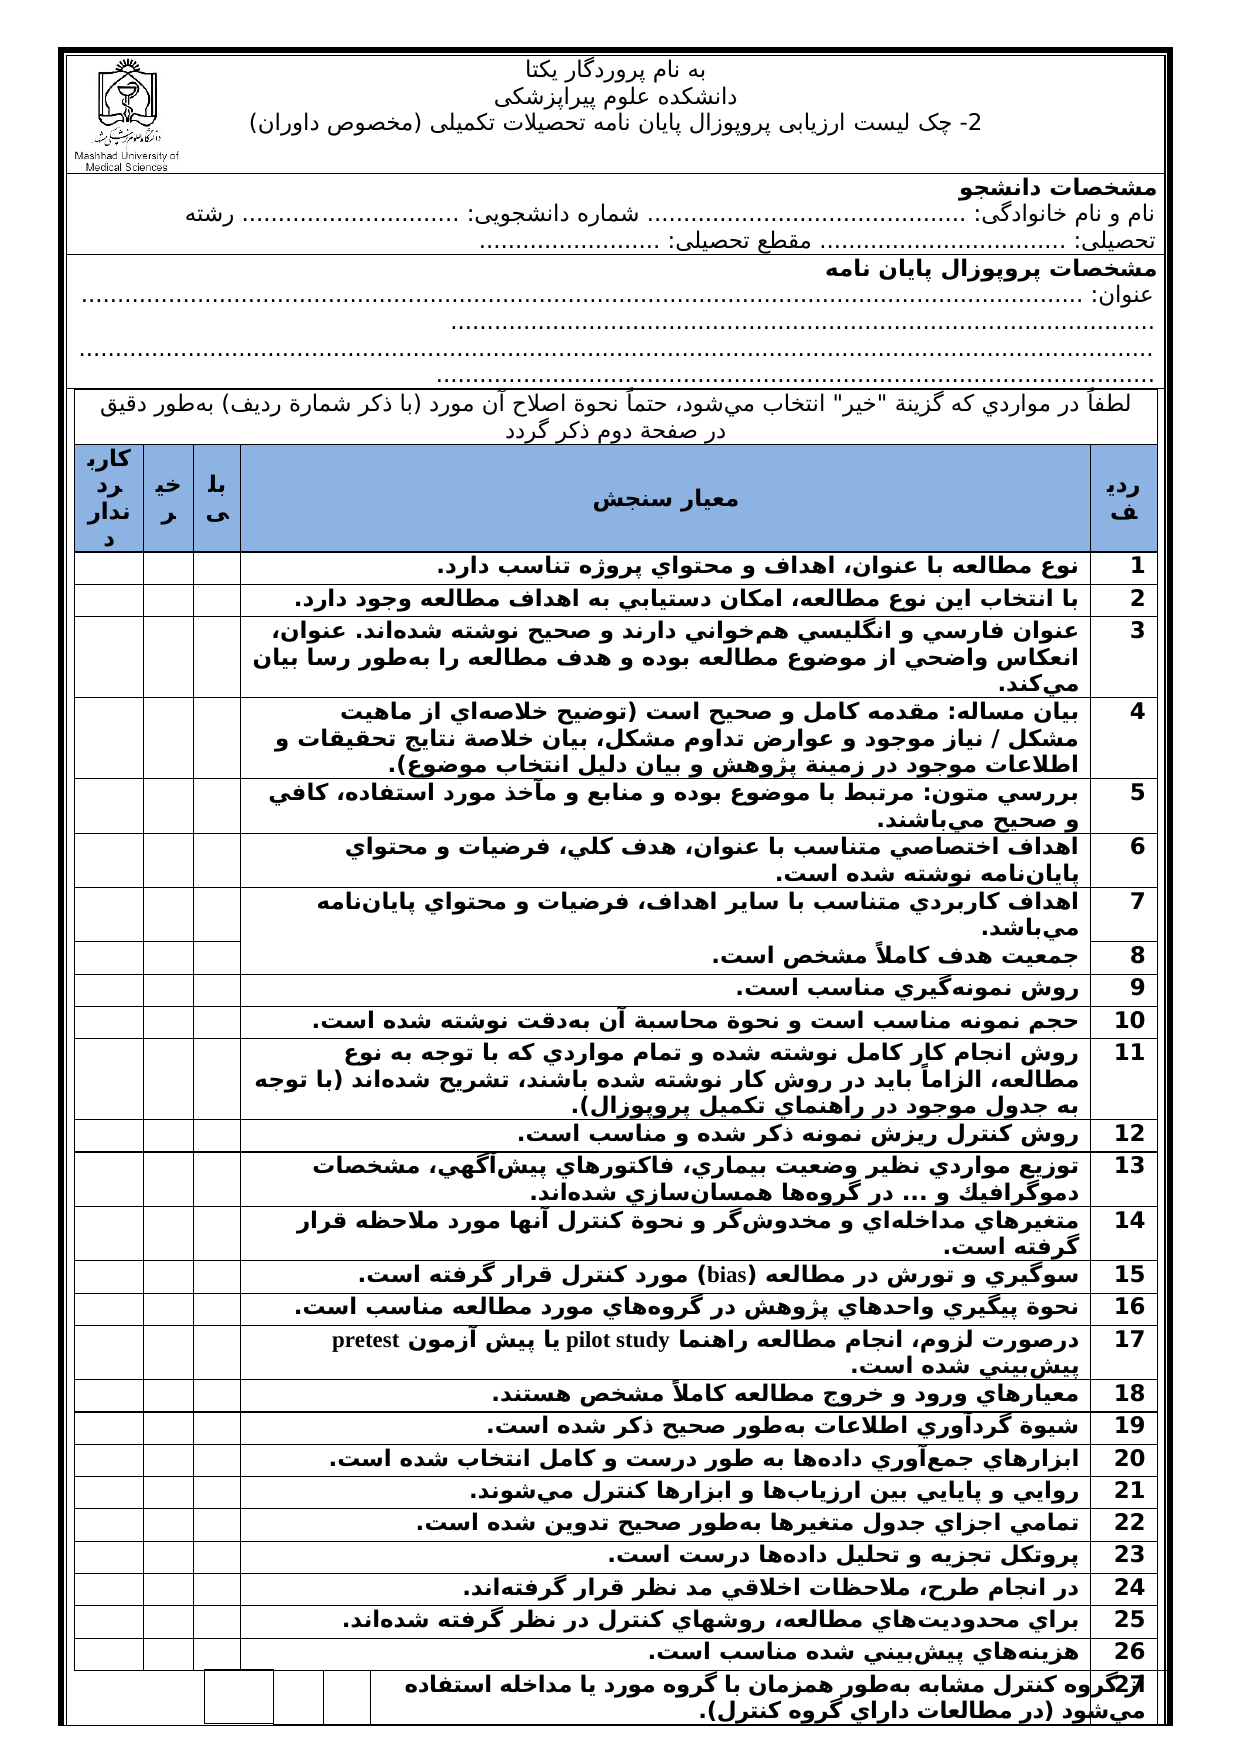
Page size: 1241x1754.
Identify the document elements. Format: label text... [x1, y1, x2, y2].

table_cell [241, 1120, 1090, 1151]
table_cell [241, 1153, 1090, 1206]
table_cell [1091, 1445, 1157, 1476]
table_cell [1091, 1606, 1157, 1638]
table_cell [75, 390, 1157, 444]
table_cell [1091, 1039, 1157, 1119]
table_cell [241, 1574, 1090, 1605]
table_cell [1091, 834, 1157, 887]
table_cell [1158, 1671, 1164, 1724]
table_cell [241, 1639, 1090, 1670]
table_cell [241, 553, 1090, 584]
table_header به نام پروردگار یکتا دانشکده علوم پیراپزشکی 2- چک لیست ارزیابی پروپوزال پایان نامه تحصیلات تکمیلی (مخصوص داوران) [67, 56, 1164, 173]
table_cell [1091, 1294, 1157, 1325]
table_cell [1158, 389, 1164, 1670]
table_cell [1091, 975, 1157, 1006]
table_cell [241, 1542, 1090, 1573]
table_cell [241, 585, 1090, 616]
table_cell [324, 1671, 370, 1724]
table_cell [1091, 1120, 1157, 1151]
table_cell [1091, 1326, 1157, 1379]
table_cell [1091, 1380, 1157, 1411]
table_cell [1091, 1413, 1157, 1444]
table_cell [241, 1039, 1090, 1119]
table_cell [241, 779, 1090, 833]
table_cell [1091, 1007, 1157, 1038]
table_cell [1091, 1477, 1157, 1508]
table_cell [241, 1007, 1090, 1038]
table_cell [371, 1671, 1090, 1724]
table_cell [241, 1294, 1090, 1325]
table_cell [241, 1207, 1090, 1260]
table_cell [241, 1261, 1090, 1293]
table_cell [241, 888, 1090, 974]
table_cell [1091, 698, 1157, 778]
table_cell [241, 1509, 1090, 1541]
table_cell [67, 389, 273, 1725]
table_cell [241, 1380, 1090, 1411]
table_cell [1091, 942, 1157, 974]
table_cell [1091, 1509, 1157, 1541]
table_cell [1091, 1207, 1157, 1260]
table_cell [241, 1477, 1090, 1508]
table_cell [1091, 1639, 1157, 1670]
table_cell [1091, 1671, 1157, 1724]
table_cell [241, 834, 1090, 887]
table_cell مشخصات دانشجو نام و نام خانوادگی: ............................................ شماره دانشجویی: .............................. رشته تحصیلی: .................................. مقطع تحصیلی: ......................... [67, 174, 1164, 254]
table_cell [241, 617, 1090, 697]
table_cell [241, 1445, 1090, 1476]
table_cell [1091, 1542, 1157, 1573]
table_cell [1091, 553, 1157, 584]
table_cell مشخصات پروپوزال پایان نامه عنوان: ........................................................................................................................................................................................................................................... ....................................................................................................................................................................................................................................................... [67, 255, 1164, 388]
table_cell [241, 975, 1090, 1006]
picture [75, 57, 181, 173]
table_cell [1091, 1261, 1157, 1293]
table_cell [241, 1413, 1090, 1444]
table_cell [1091, 779, 1157, 833]
table_cell [1091, 617, 1157, 697]
table_cell [241, 1326, 1090, 1379]
table_cell [241, 698, 1090, 778]
table_cell [241, 1606, 1090, 1638]
table_cell [1091, 1574, 1157, 1605]
table_cell [1110, 1678, 1123, 1688]
table_cell [274, 1671, 323, 1724]
table_cell [1091, 1153, 1157, 1206]
table_cell [1091, 888, 1157, 941]
table_cell [1091, 585, 1157, 616]
